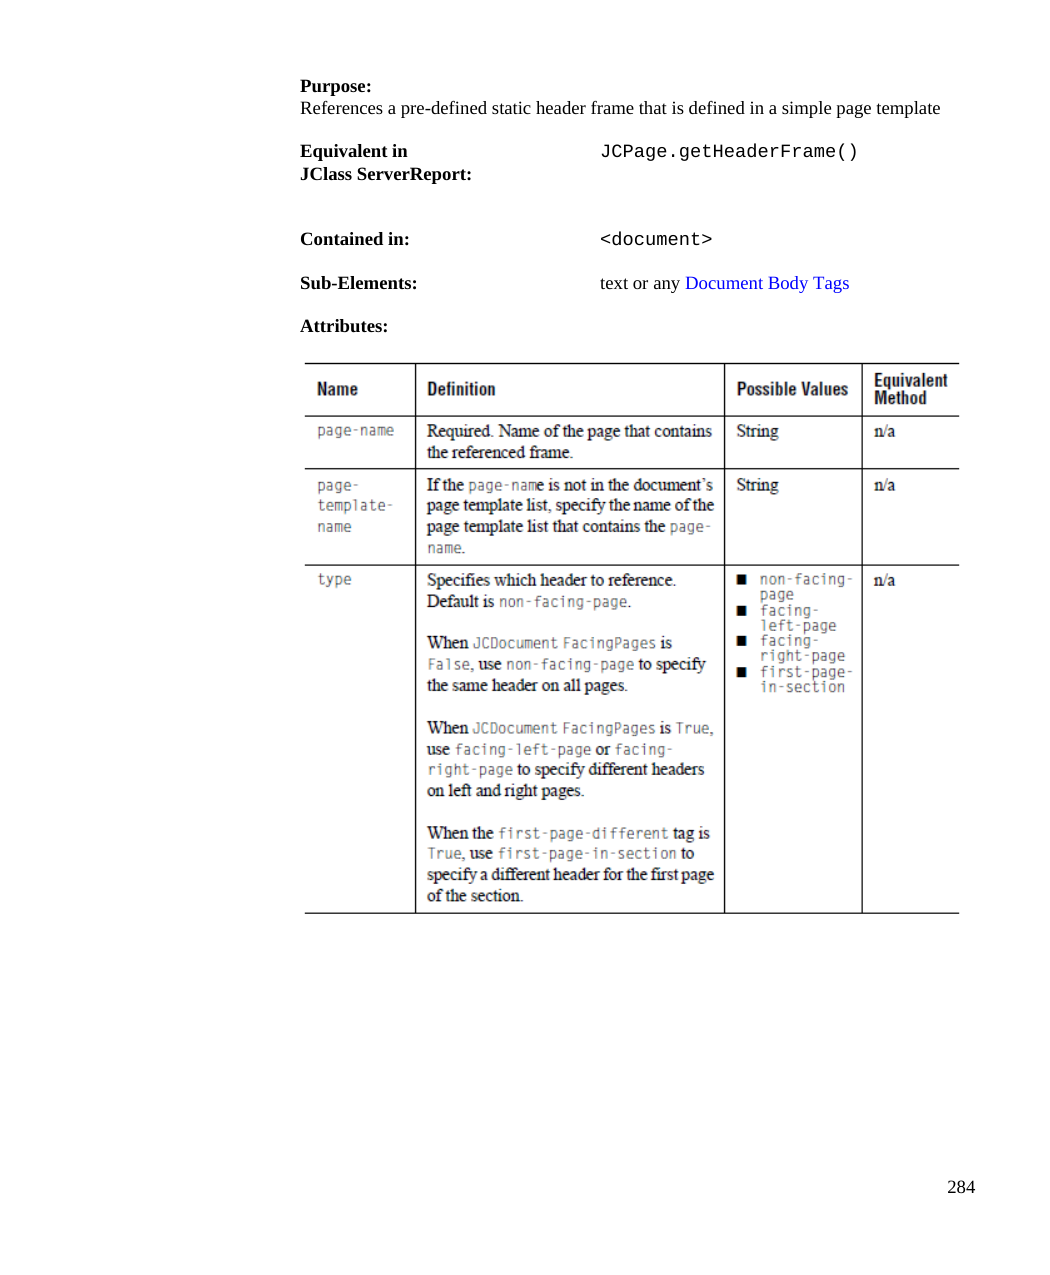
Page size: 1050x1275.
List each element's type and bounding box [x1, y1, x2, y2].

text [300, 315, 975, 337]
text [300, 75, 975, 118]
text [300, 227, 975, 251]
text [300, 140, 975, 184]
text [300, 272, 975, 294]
picture [300, 358, 973, 924]
